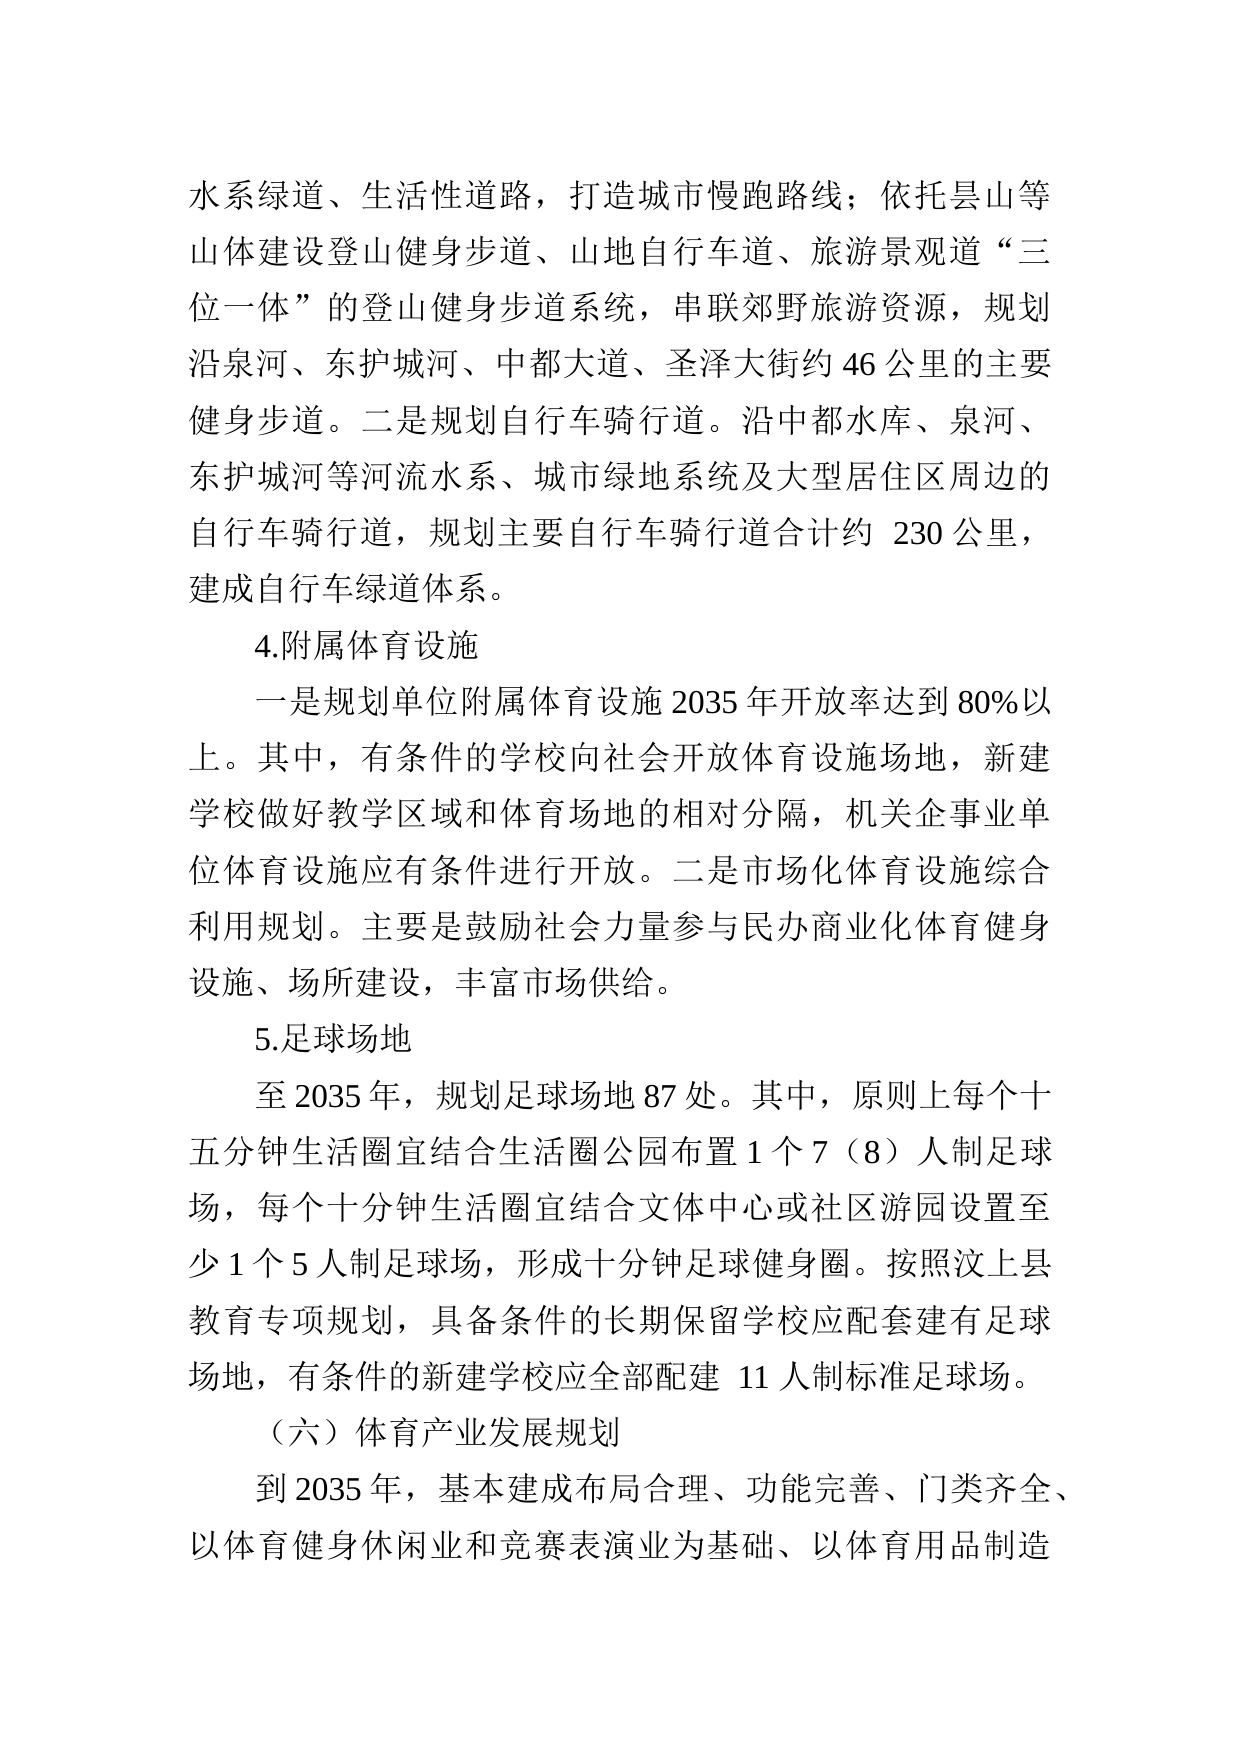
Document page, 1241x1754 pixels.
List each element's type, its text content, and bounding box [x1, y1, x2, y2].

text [187, 1456, 1053, 1568]
text 5.足球场地 [187, 1006, 1053, 1062]
text （六）体育产业发展规划 [187, 1399, 1053, 1456]
text 4.附属体育设施 [187, 612, 1053, 668]
text 一是规划单位附属体育设施2035年开放率达到80%以上。其中，有条件的学校向社会开放体育设施场地，新建学校做好教学区域和体育场地的相对分隔，机关企事业单位体育设施应有条件进行开放。二是市场化体育设施综合利用规划。主要是鼓励社会力量参与民办商业化体育健身设施、场所建设，丰富市场供给。 [187, 668, 1053, 1006]
text 至2035年，规划足球场地87处。其中，原则上每个十五分钟生活圈宜结合生活圈公园布置1个7（8）人制足球场，每个十分钟生活圈宜结合文体中心或社区游园设置至少1个5人制足球场，形成十分钟足球健身圈。按照汶上县教育专项规划，具备条件的长期保留学校应配套建有足球场地，有条件的新建学校应全部配建 11 人制标准足球场。 [187, 1062, 1053, 1399]
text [187, 162, 1053, 612]
